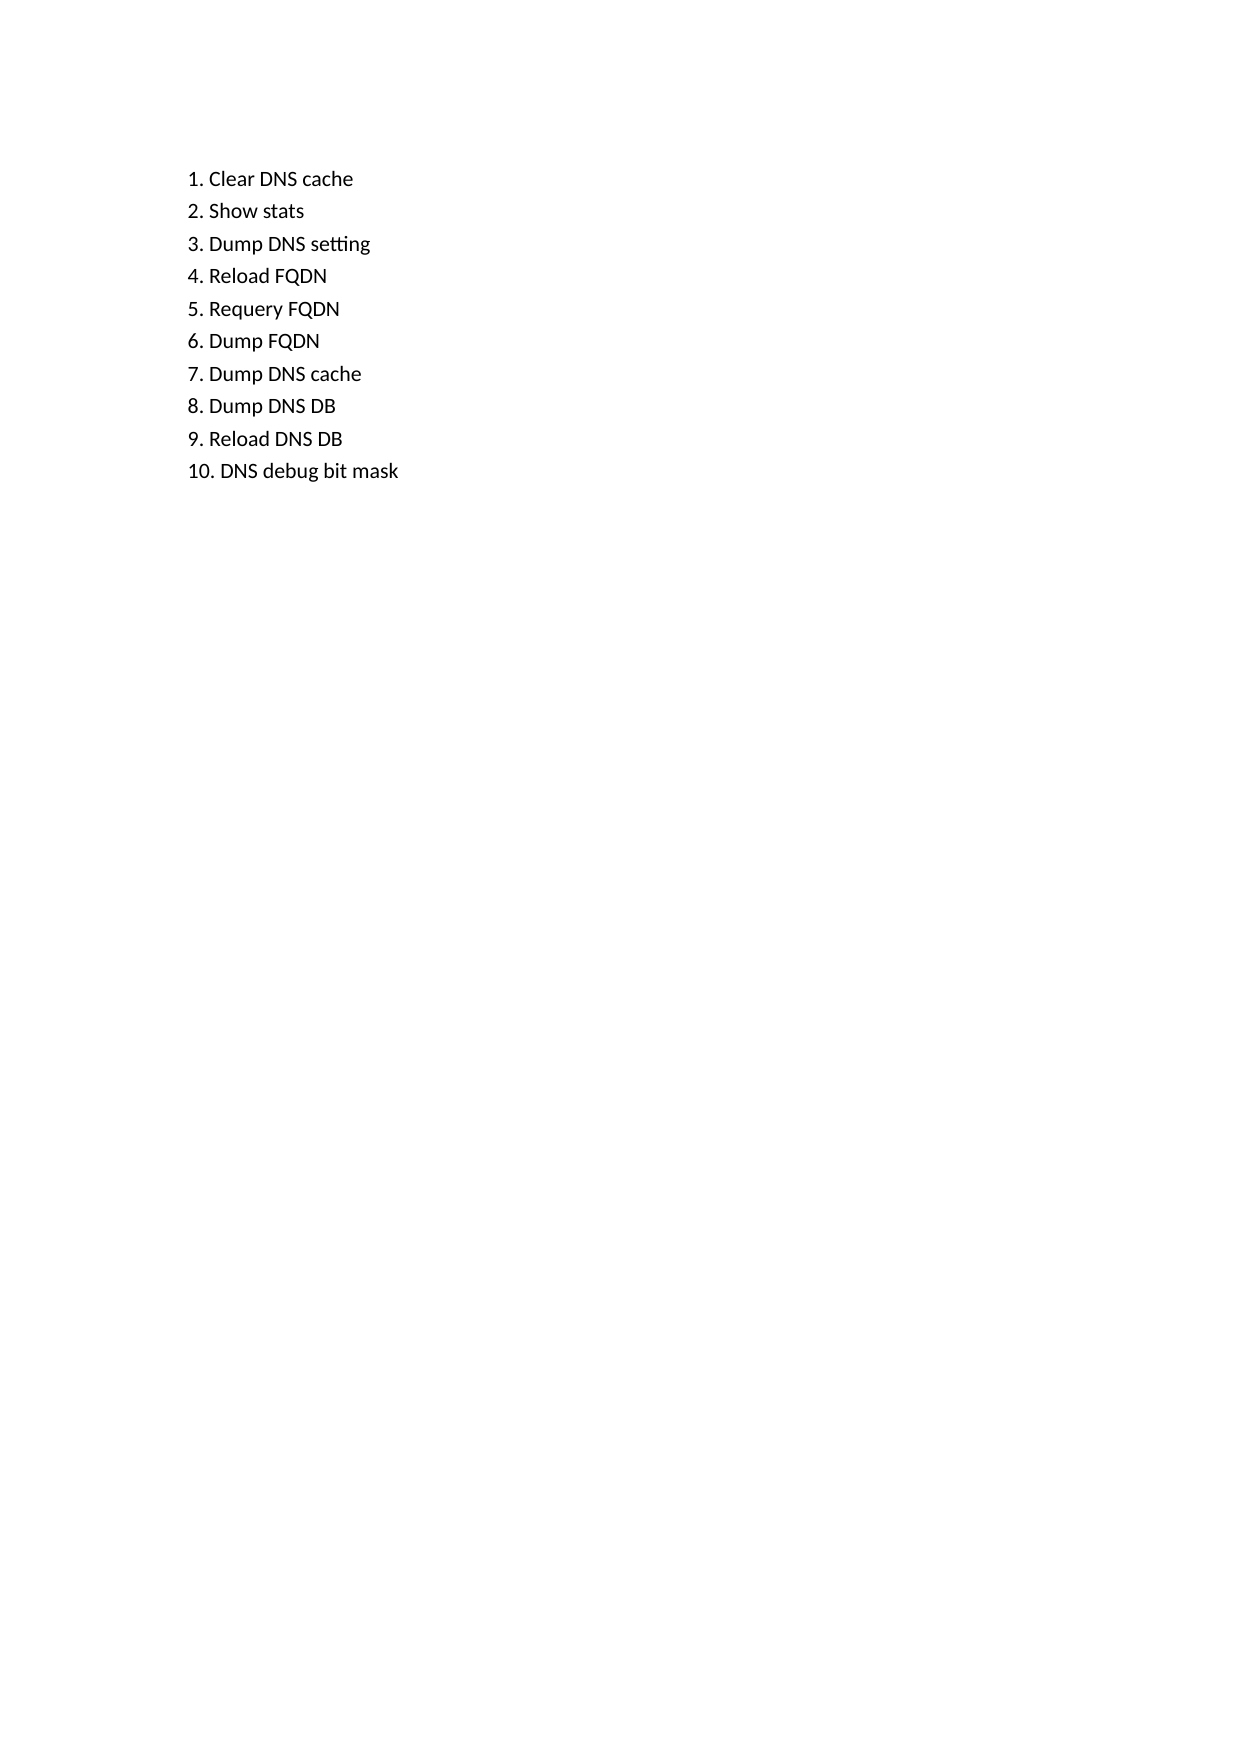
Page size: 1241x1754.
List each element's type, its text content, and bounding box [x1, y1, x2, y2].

list 1. Clear DNS cache [187, 162, 1053, 194]
list 7. Dump DNS cache [187, 357, 1053, 389]
list 5. Requery FQDN [187, 292, 1053, 324]
list 10. DNS debug bit mask [187, 454, 1053, 487]
list 8. Dump DNS DB [187, 389, 1053, 422]
list 6. Dump FQDN [187, 324, 1053, 357]
list 2. Show stats [187, 194, 1053, 227]
list 3. Dump DNS setting [187, 227, 1053, 259]
list 4. Reload FQDN [187, 259, 1053, 292]
list 9. Reload DNS DB [187, 422, 1053, 454]
